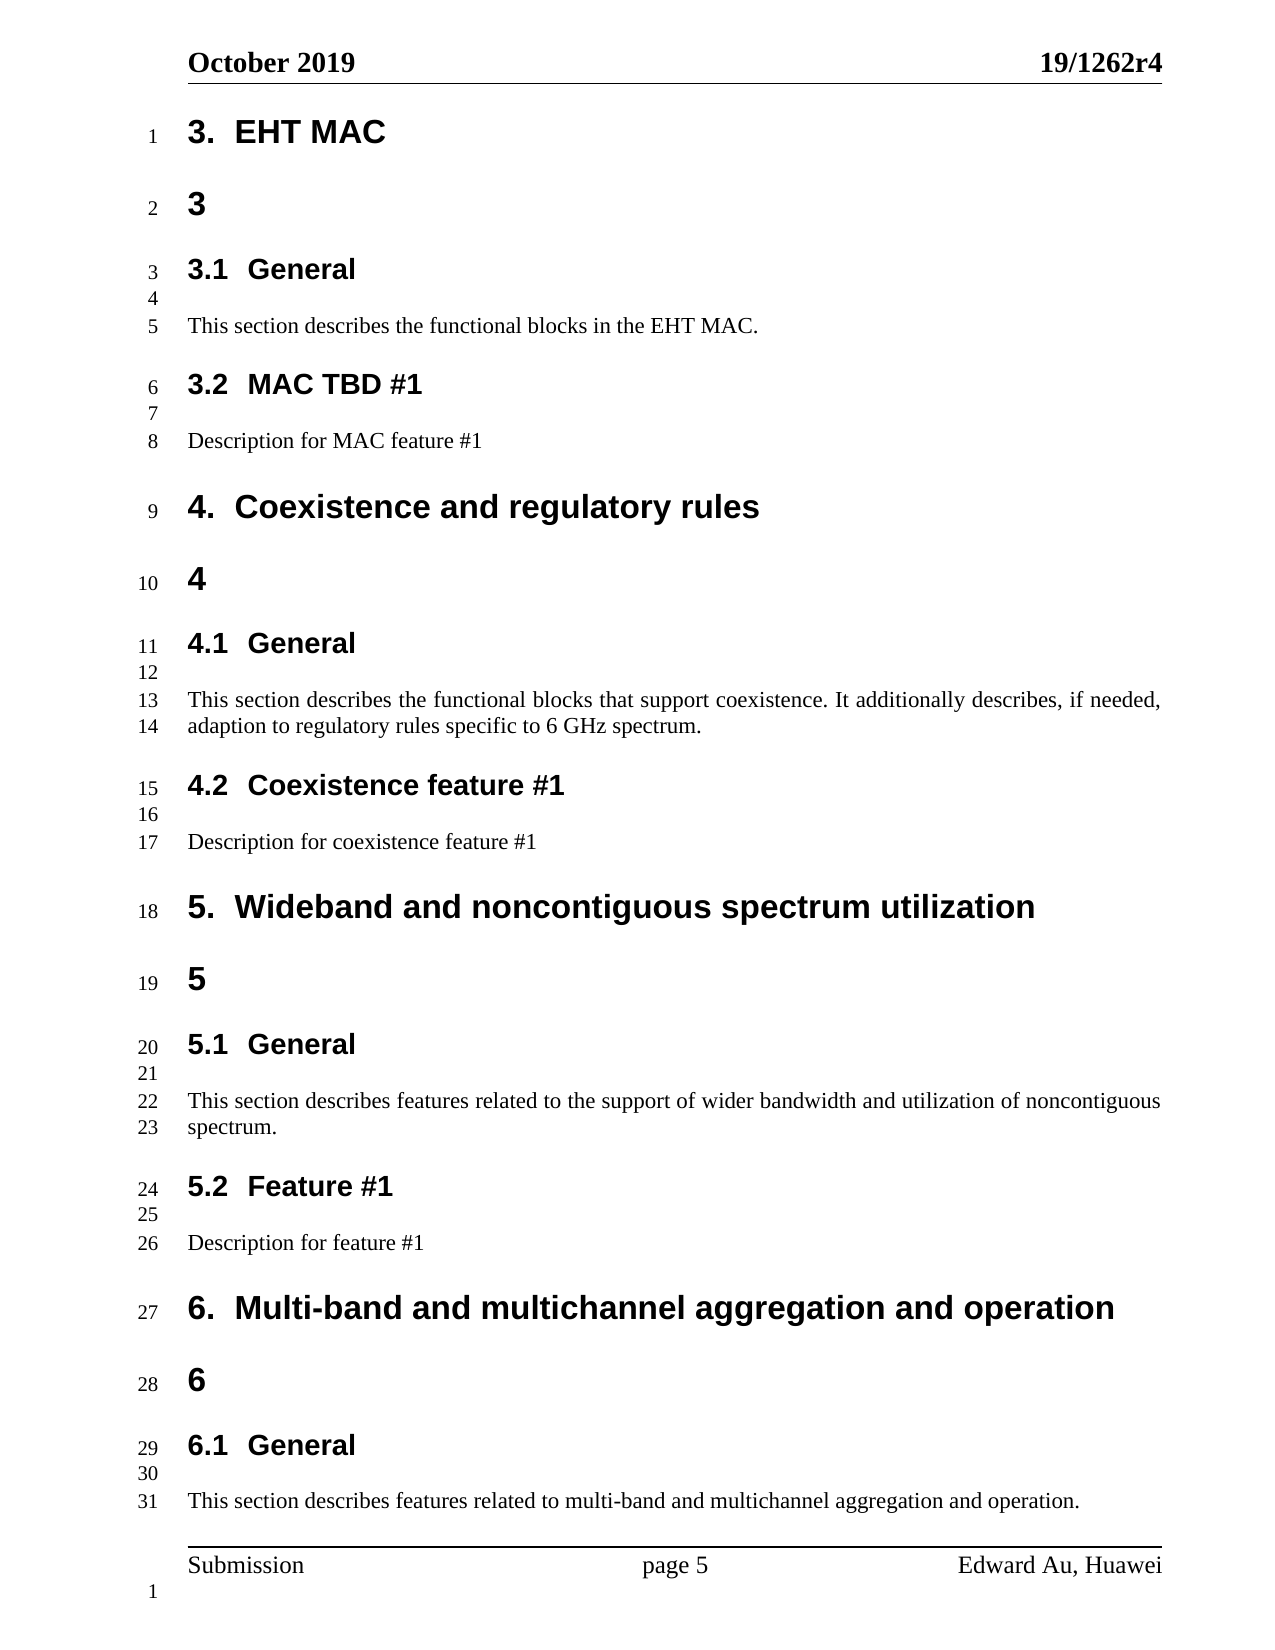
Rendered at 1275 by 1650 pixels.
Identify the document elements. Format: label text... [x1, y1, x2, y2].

subtitle General [187, 252, 1162, 285]
subtitle Coexistence feature #1 [187, 768, 1162, 802]
subtitle General [187, 1027, 1162, 1061]
subtitle EHT MAC [187, 112, 1162, 151]
text This section describes features related to the support of wider bandwidth and utilization of noncontiguous spectrum. [187, 1087, 1162, 1139]
text This section describes the functional blocks that support coexistence. It additionally describes, if needed, adaption to regulatory rules specific to 6 GHz spectrum. [187, 686, 1162, 739]
text Description for feature #1 [187, 1229, 1162, 1255]
subtitle General [187, 1428, 1162, 1461]
subtitle Multi-band and multichannel aggregation and operation [187, 1288, 1162, 1327]
text Description for coexistence feature #1 [187, 828, 1162, 854]
subtitle MAC TBD #1 [187, 367, 1162, 401]
subtitle Coexistence and regulatory rules [187, 487, 1162, 525]
text This section describes the functional blocks in the EHT MAC. [187, 312, 1162, 338]
subtitle Feature #1 [187, 1169, 1162, 1202]
subtitle General [187, 626, 1162, 660]
text This section describes features related to multi-band and multichannel aggregation and operation. [187, 1488, 1162, 1514]
text Description for MAC feature #1 [187, 427, 1162, 453]
subtitle Wideband and noncontiguous spectrum utilization [187, 888, 1162, 926]
